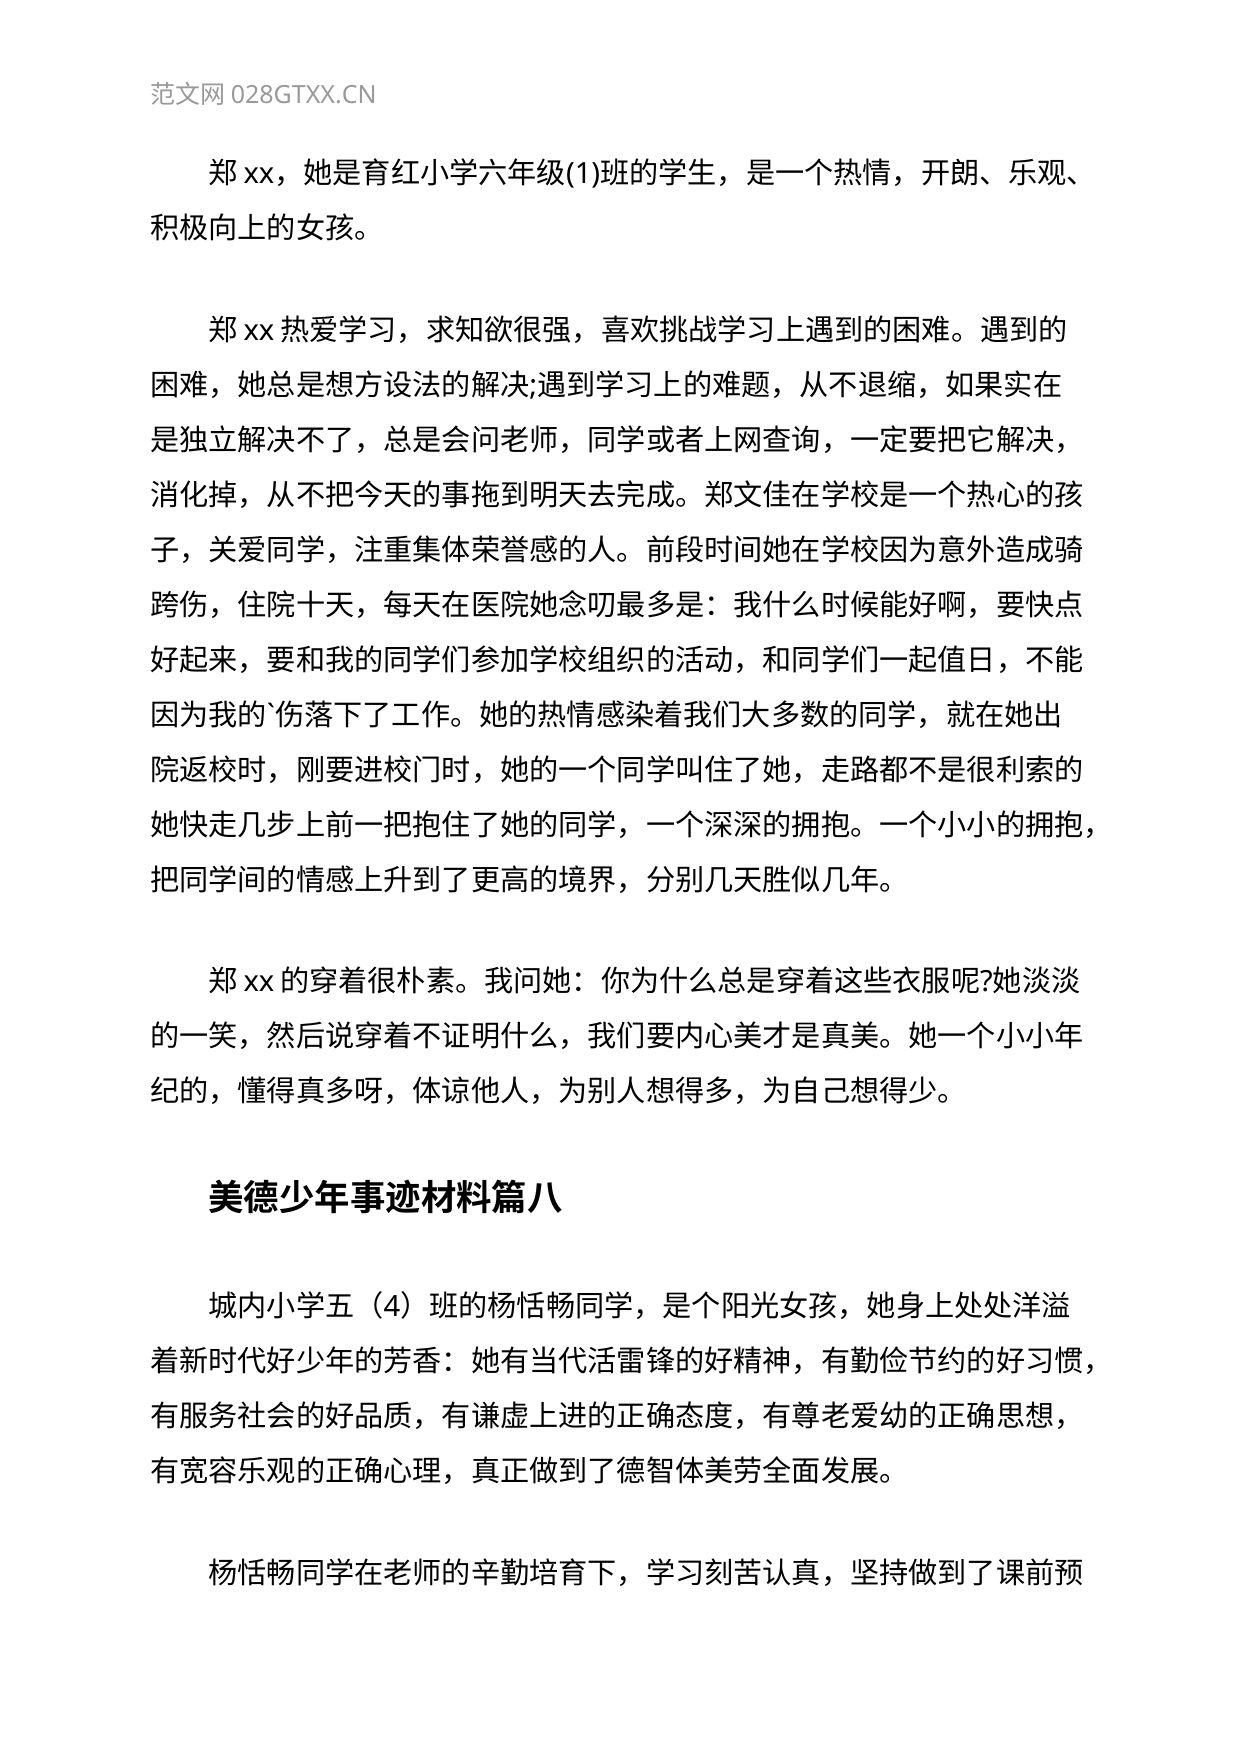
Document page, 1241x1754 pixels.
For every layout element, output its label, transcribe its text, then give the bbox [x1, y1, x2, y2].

text 郑xx，她是育红小学六年级(1)班的学生，是一个热情，开朗、乐观、积极向上的女孩。 [150, 150, 1090, 247]
text 城内小学五（4）班的杨恬畅同学，是个阳光女孩，她身上处处洋溢着新时代好少年的芳香：她有当代活雷锋的好精神，有勤俭节约的好习惯，有服务社会的好品质，有谦虚上进的正确态度，有尊老爱幼的正确思想，有宽容乐观的正确心理，真正做到了德智体美劳全面发展。 [150, 1283, 1090, 1490]
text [150, 1549, 1090, 1592]
text 郑xx的穿着很朴素。我问她：你为什么总是穿着这些衣服呢?她淡淡的一笑，然后说穿着不证明什么，我们要内心美才是真美。她一个小小年纪的，懂得真多呀，体谅他人，为别人想得多，为自己想得少。 [150, 958, 1090, 1110]
text 美德少年事迹材料篇八 [150, 1169, 1090, 1221]
text 郑xx热爱学习，求知欲很强，喜欢挑战学习上遇到的困难。遇到的困难，她总是想方设法的解决;遇到学习上的难题，从不退缩，如果实在是独立解决不了，总是会问老师，同学或者上网查询，一定要把它解决，消化掉，从不把今天的事拖到明天去完成。郑文佳在学校是一个热心的孩子，关爱同学，注重集体荣誉感的人。前段时间她在学校因为意外造成骑跨伤，住院十天，每天在医院她念叨最多是：我什么时候能好啊，要快点好起来，要和我的同学们参加学校组织的活动，和同学们一起值日，不能因为我的`伤落下了工作。她的热情感染着我们大多数的同学，就在她出院返校时，刚要进校门时，她的一个同学叫住了她，走路都不是很利索的她快走几步上前一把抱住了她的同学，一个深深的拥抱。一个小小的拥抱，把同学间的情感上升到了更高的境界，分别几天胜似几年。 [150, 307, 1090, 898]
